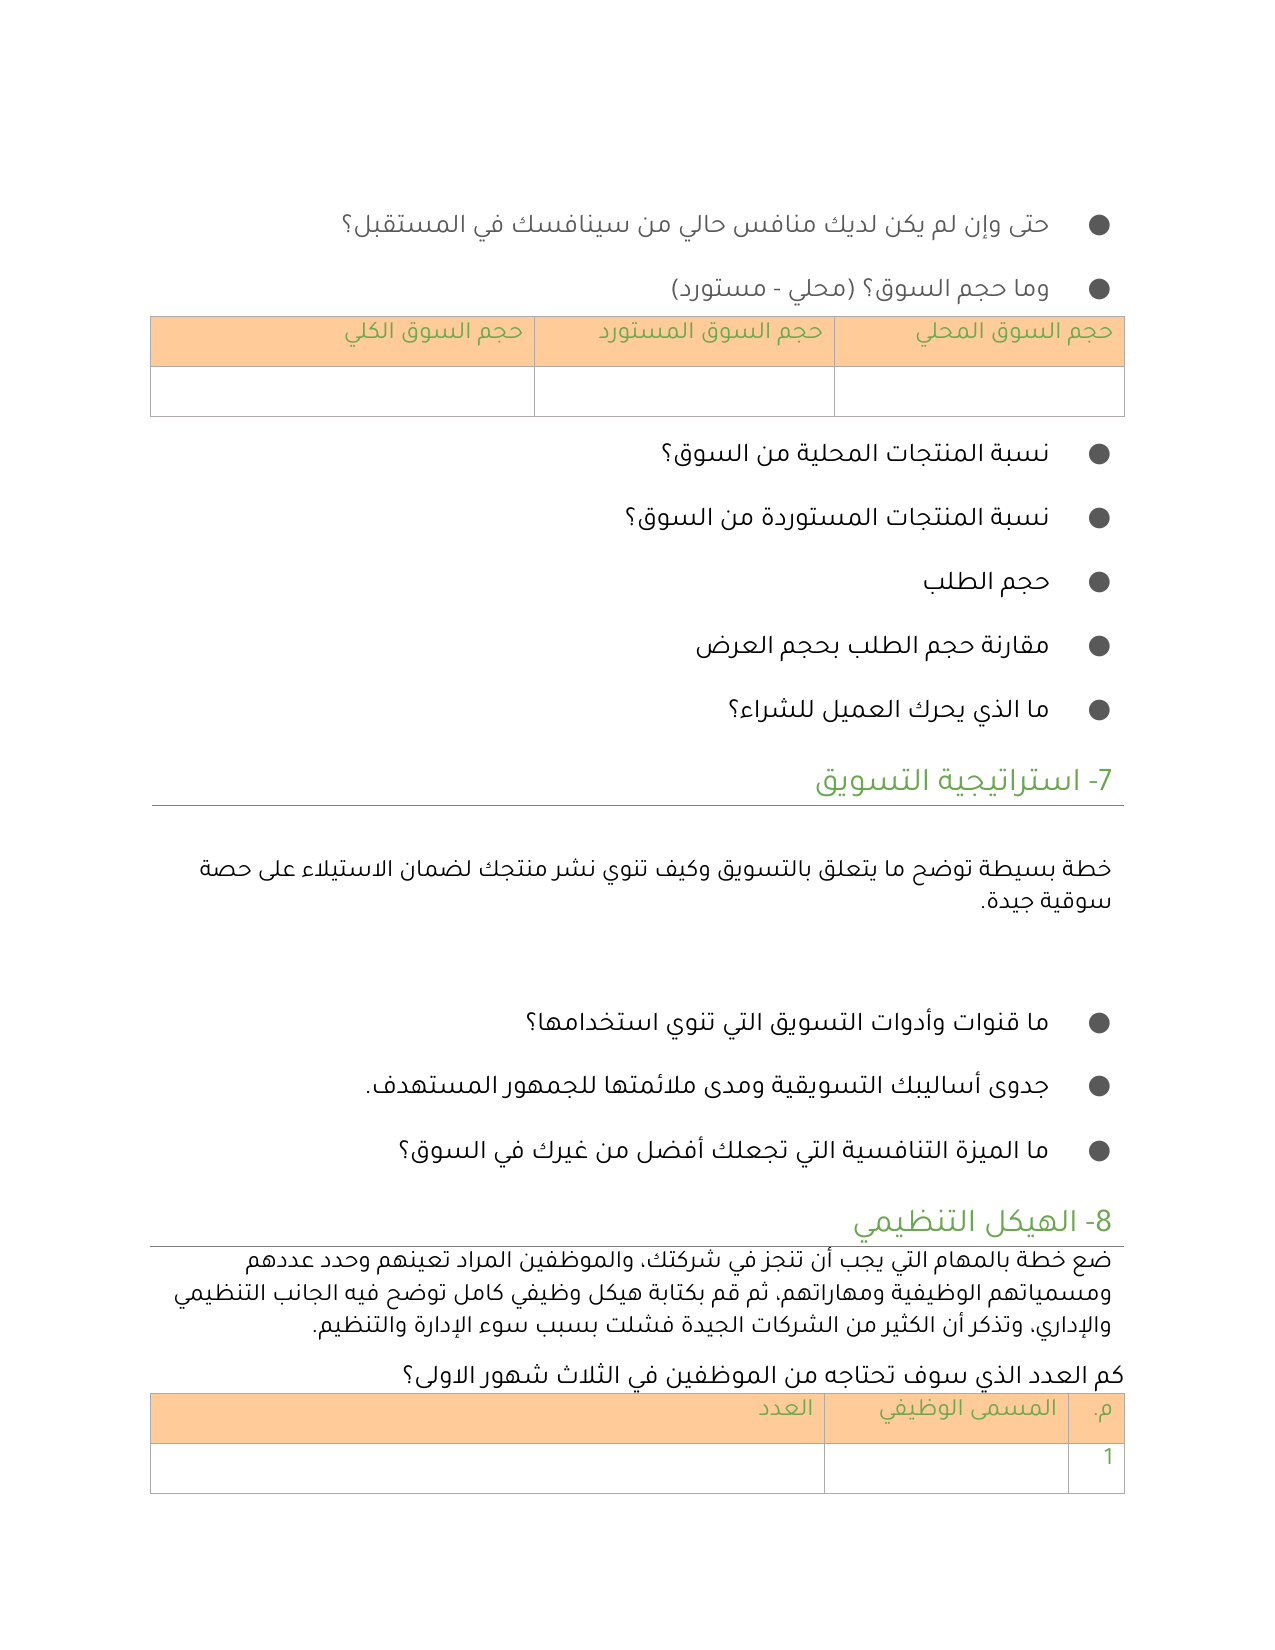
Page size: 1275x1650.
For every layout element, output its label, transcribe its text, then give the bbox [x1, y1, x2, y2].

subtitle ما الميزة التنافسية التي تجعلك أفضل من غيرك في السوق؟ [150, 1118, 1087, 1173]
table_header حجم السوق المحلي [835, 317, 1124, 366]
table_header 8- الهيكل التنظيمي [150, 1178, 1124, 1246]
table_cell [535, 367, 834, 416]
subtitle نسبة المنتجات المستوردة من السوق؟ [150, 485, 1087, 541]
subtitle حجم الطلب [150, 549, 1087, 604]
text كم العدد الذي سوف تحتاجه من الموظفين في الثلاث شهور الاولى؟ [150, 1360, 1125, 1393]
subtitle نسبة المنتجات المحلية من السوق؟ [150, 421, 1087, 476]
table_header 7- استراتيجية التسويق [152, 737, 1123, 805]
table_cell [835, 367, 1124, 416]
subtitle ما الذي يحرك العميل للشراء؟ [150, 677, 1087, 733]
subtitle جدوى أساليبك التسويقية ومدى ملائمتها للجمهور المستهدف. [150, 1054, 1087, 1109]
table_header م. [1069, 1394, 1124, 1443]
subtitle حتى وإن لم يكن لديك منافس حالي من سينافسك في المستقبل؟ [150, 192, 1087, 247]
table_cell ضع خطة بالمهام التي يجب أن تنجز في شركتك، والموظفين المراد تعينهم وحدد عددهم ومسمياتهم الوظيفية ومهاراتهم، ثم قم بكتابة هيكل وظيفي كامل توضح فيه الجانب التنظيمي والإداري، وتذكر أن الكثير من الشركات الجيدة فشلت بسبب سوء الإدارة والتنظيم. [150, 1247, 1124, 1360]
table_header حجم السوق الكلي [151, 317, 534, 366]
subtitle مقارنة حجم الطلب بحجم العرض [150, 613, 1087, 669]
table_cell [151, 367, 534, 416]
subtitle ما قنوات وأدوات التسويق التي تنوي استخدامها؟ [150, 990, 1087, 1045]
table_cell [825, 1444, 1068, 1493]
table_cell خطة بسيطة توضح ما يتعلق بالتسويق وكيف تنوي نشر منتجك لضمان الاستيلاء على حصة سوقية جيدة. [152, 806, 1123, 986]
table_cell [151, 1444, 824, 1493]
table_cell 1 [1069, 1444, 1124, 1493]
table_header المسمى الوظيفي [825, 1394, 1068, 1443]
table_header العدد [151, 1394, 824, 1443]
table_header حجم السوق المستورد [535, 317, 834, 366]
subtitle وما حجم السوق؟ (محلي - مستورد) [150, 256, 1087, 312]
